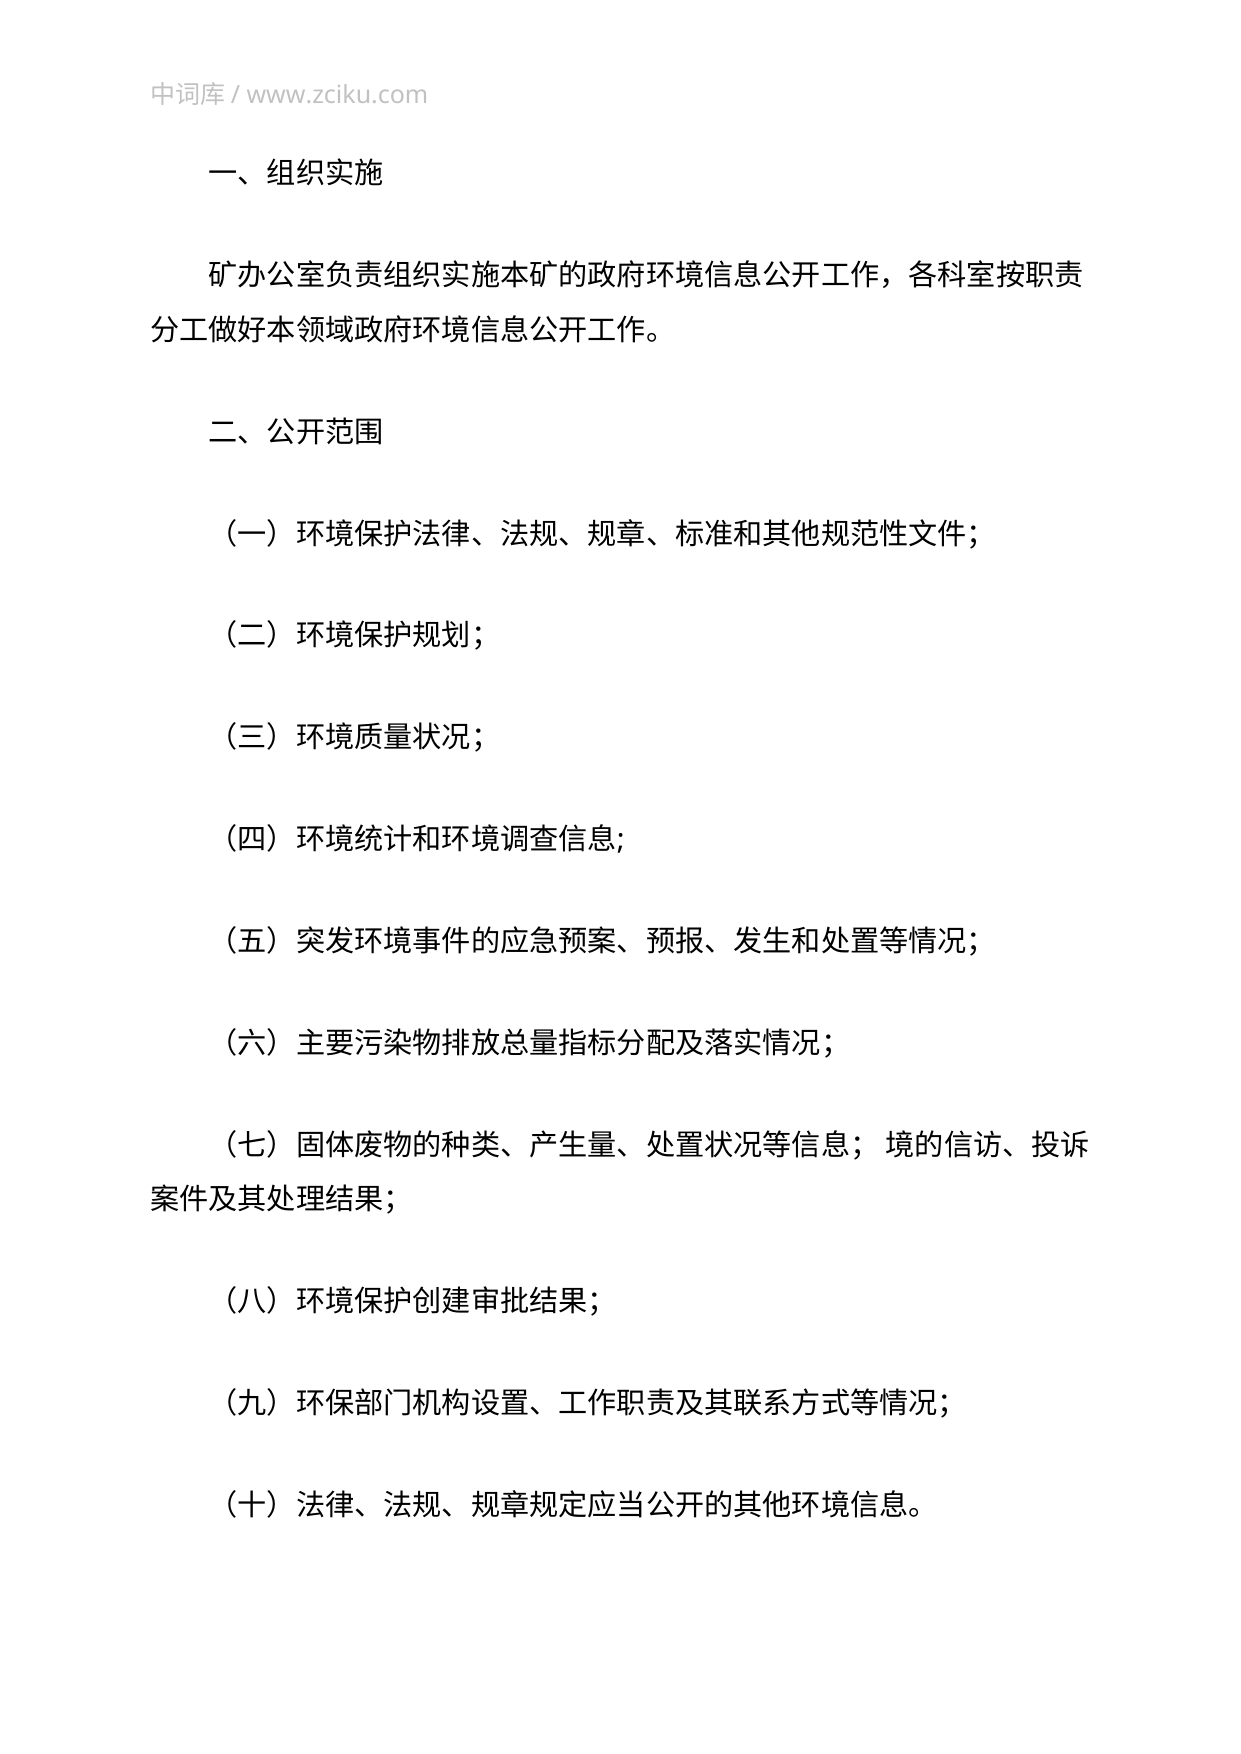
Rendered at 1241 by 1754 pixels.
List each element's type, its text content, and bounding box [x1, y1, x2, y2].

text 一、组织实施 [150, 150, 1090, 192]
text （一）环境保护法律、法规、规章、标准和其他规范性文件； [150, 510, 1090, 552]
text （九）环保部门机构设置、工作职责及其联系方式等情况； [150, 1379, 1090, 1422]
text （二）环境保护规划； [150, 612, 1090, 654]
text （三）环境质量状况； [150, 714, 1090, 756]
text （四）环境统计和环境调查信息; [150, 816, 1090, 858]
text 二、公开范围 [150, 408, 1090, 451]
text （十）法律、法规、规章规定应当公开的其他环境信息。 [150, 1481, 1090, 1523]
text （八）环境保护创建审批结果； [150, 1278, 1090, 1320]
text （七）固体废物的种类、产生量、处置状况等信息； 境的信访、投诉案件及其处理结果； [150, 1121, 1090, 1218]
text 矿办公室负责组织实施本矿的政府环境信息公开工作，各科室按职责分工做好本领域政府环境信息公开工作。 [150, 252, 1090, 349]
text （六）主要污染物排放总量指标分配及落实情况； [150, 1019, 1090, 1062]
text （五）突发环境事件的应急预案、预报、发生和处置等情况； [150, 917, 1090, 960]
